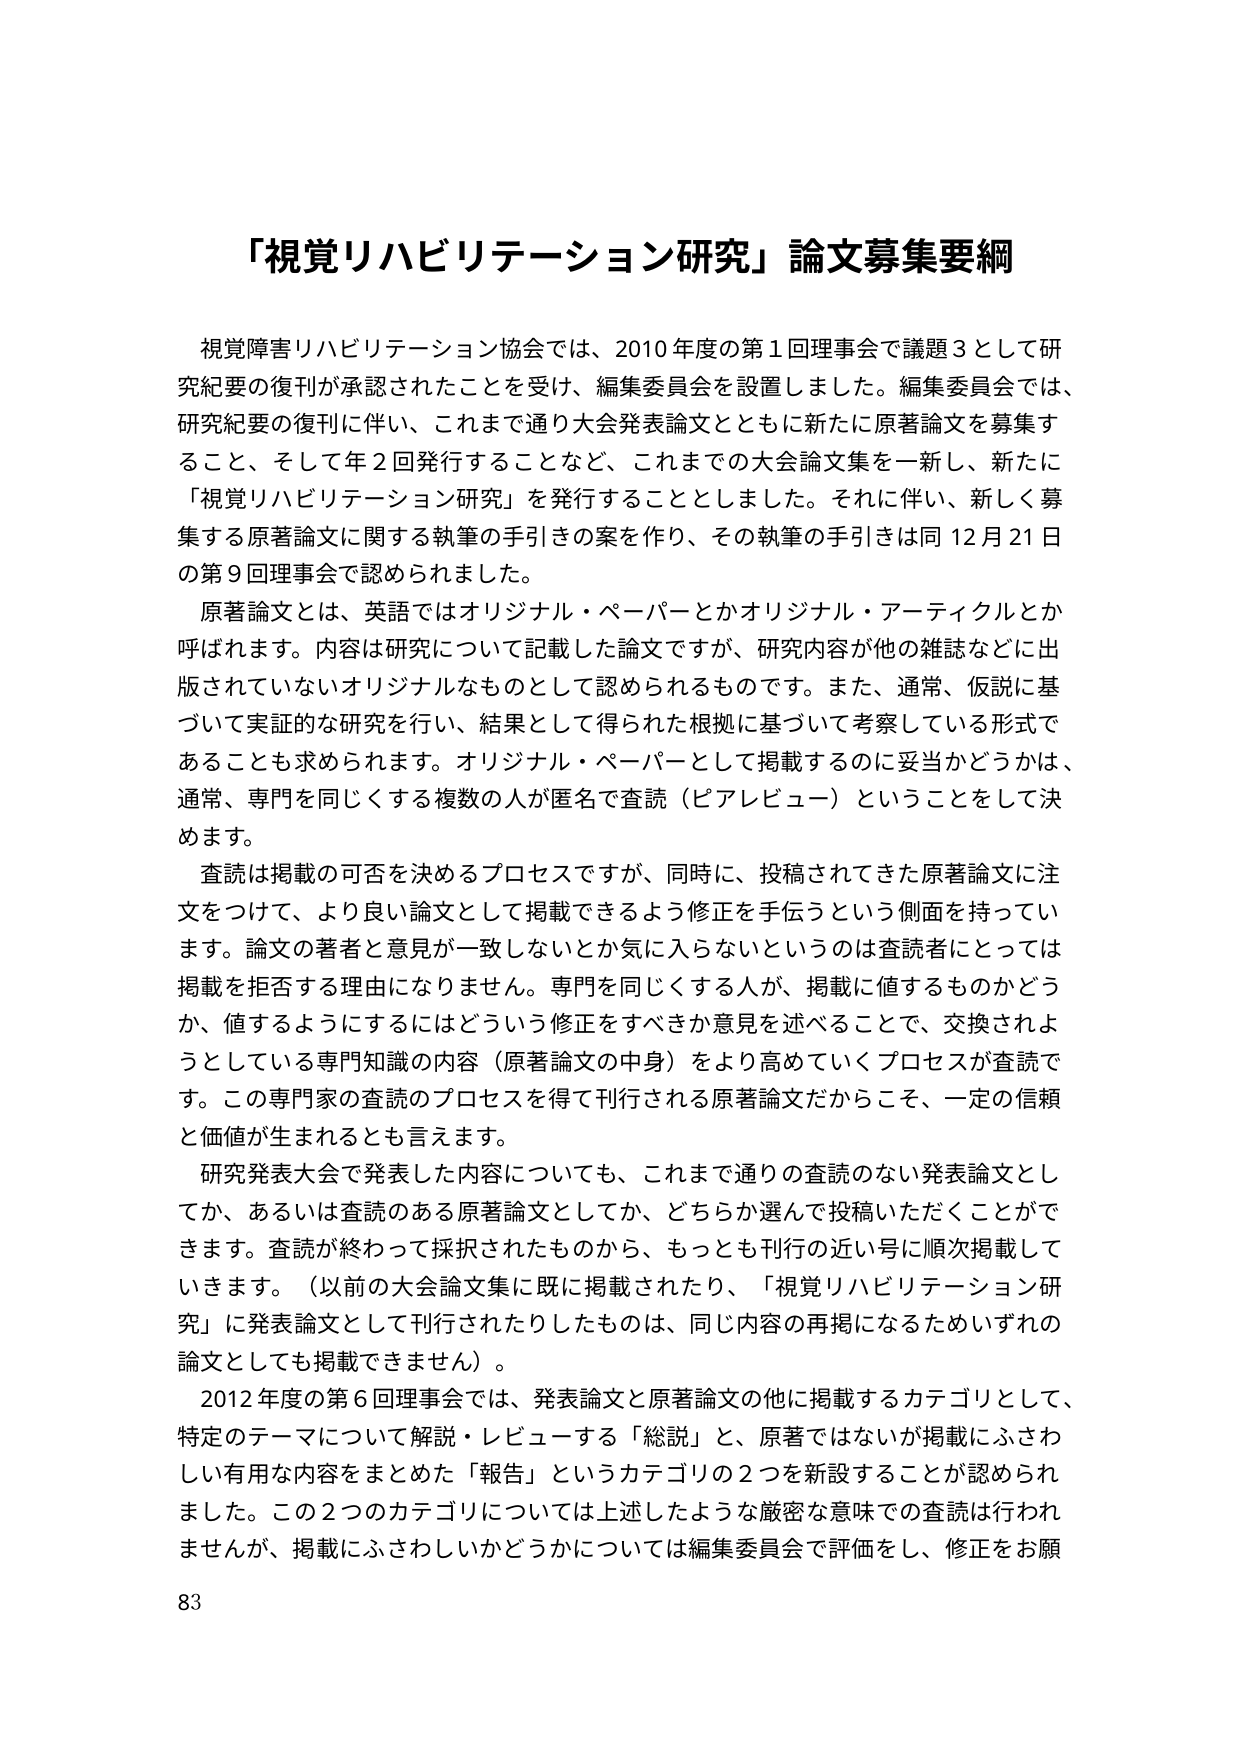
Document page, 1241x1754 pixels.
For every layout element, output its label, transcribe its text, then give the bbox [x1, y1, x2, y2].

subtitle 「視覚リハビリテーション研究」論文募集要綱 [177, 217, 1063, 292]
text 査読は掲載の可否を決めるプロセスですが、同時に、投稿されてきた原著論文に注文をつけて、より良い論文として掲載できるよう修正を手伝うという側面を持っています。論文の著者と意見が一致しないとか気に入らないというのは査読者にとっては掲載を拒否する理由になりません。専門を同じくする人が、掲載に値するものかどうか、値するようにするにはどういう修正をすべきか意見を述べることで、交換されようとしている専門知識の内容（原著論文の中身）をより高めていくプロセスが査読です。この専門家の査読のプロセスを得て刊行される原著論文だからこそ、一定の信頼と価値が生まれるとも言えます。 [177, 854, 1063, 1154]
text 視覚障害リハビリテーション協会では、2010年度の第１回理事会で議題３として研究紀要の復刊が承認されたことを受け、編集委員会を設置しました。編集委員会では、研究紀要の復刊に伴い、これまで通り大会発表論文とともに新たに原著論文を募集すること、そして年２回発行することなど、これまでの大会論文集を一新し、新たに「視覚リハビリテーション研究」を発行することとしました。それに伴い、新しく募集する原著論文に関する執筆の手引きの案を作り、その執筆の手引きは同12月21日の第９回理事会で認められました。 [177, 329, 1063, 592]
text 研究発表大会で発表した内容についても、これまで通りの査読のない発表論文としてか、あるいは査読のある原著論文としてか、どちらか選んで投稿いただくことができます。査読が終わって採択されたものから、もっとも刊行の近い号に順次掲載していきます。（以前の大会論文集に既に掲載されたり、「視覚リハビリテーション研究」に発表論文として刊行されたりしたものは、同じ内容の再掲になるためいずれの論文としても掲載できません）。 [177, 1154, 1063, 1379]
text 原著論文とは、英語ではオリジナル・ペーパーとかオリジナル・アーティクルとか呼ばれます。内容は研究について記載した論文ですが、研究内容が他の雑誌などに出版されていないオリジナルなものとして認められるものです。また、通常、仮説に基づいて実証的な研究を行い、結果として得られた根拠に基づいて考察している形式であることも求められます。オリジナル・ペーパーとして掲載するのに妥当かどうかは、通常、専門を同じくする複数の人が匿名で査読（ピアレビュー）ということをして決めます。 [177, 592, 1063, 854]
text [177, 1379, 1063, 1567]
